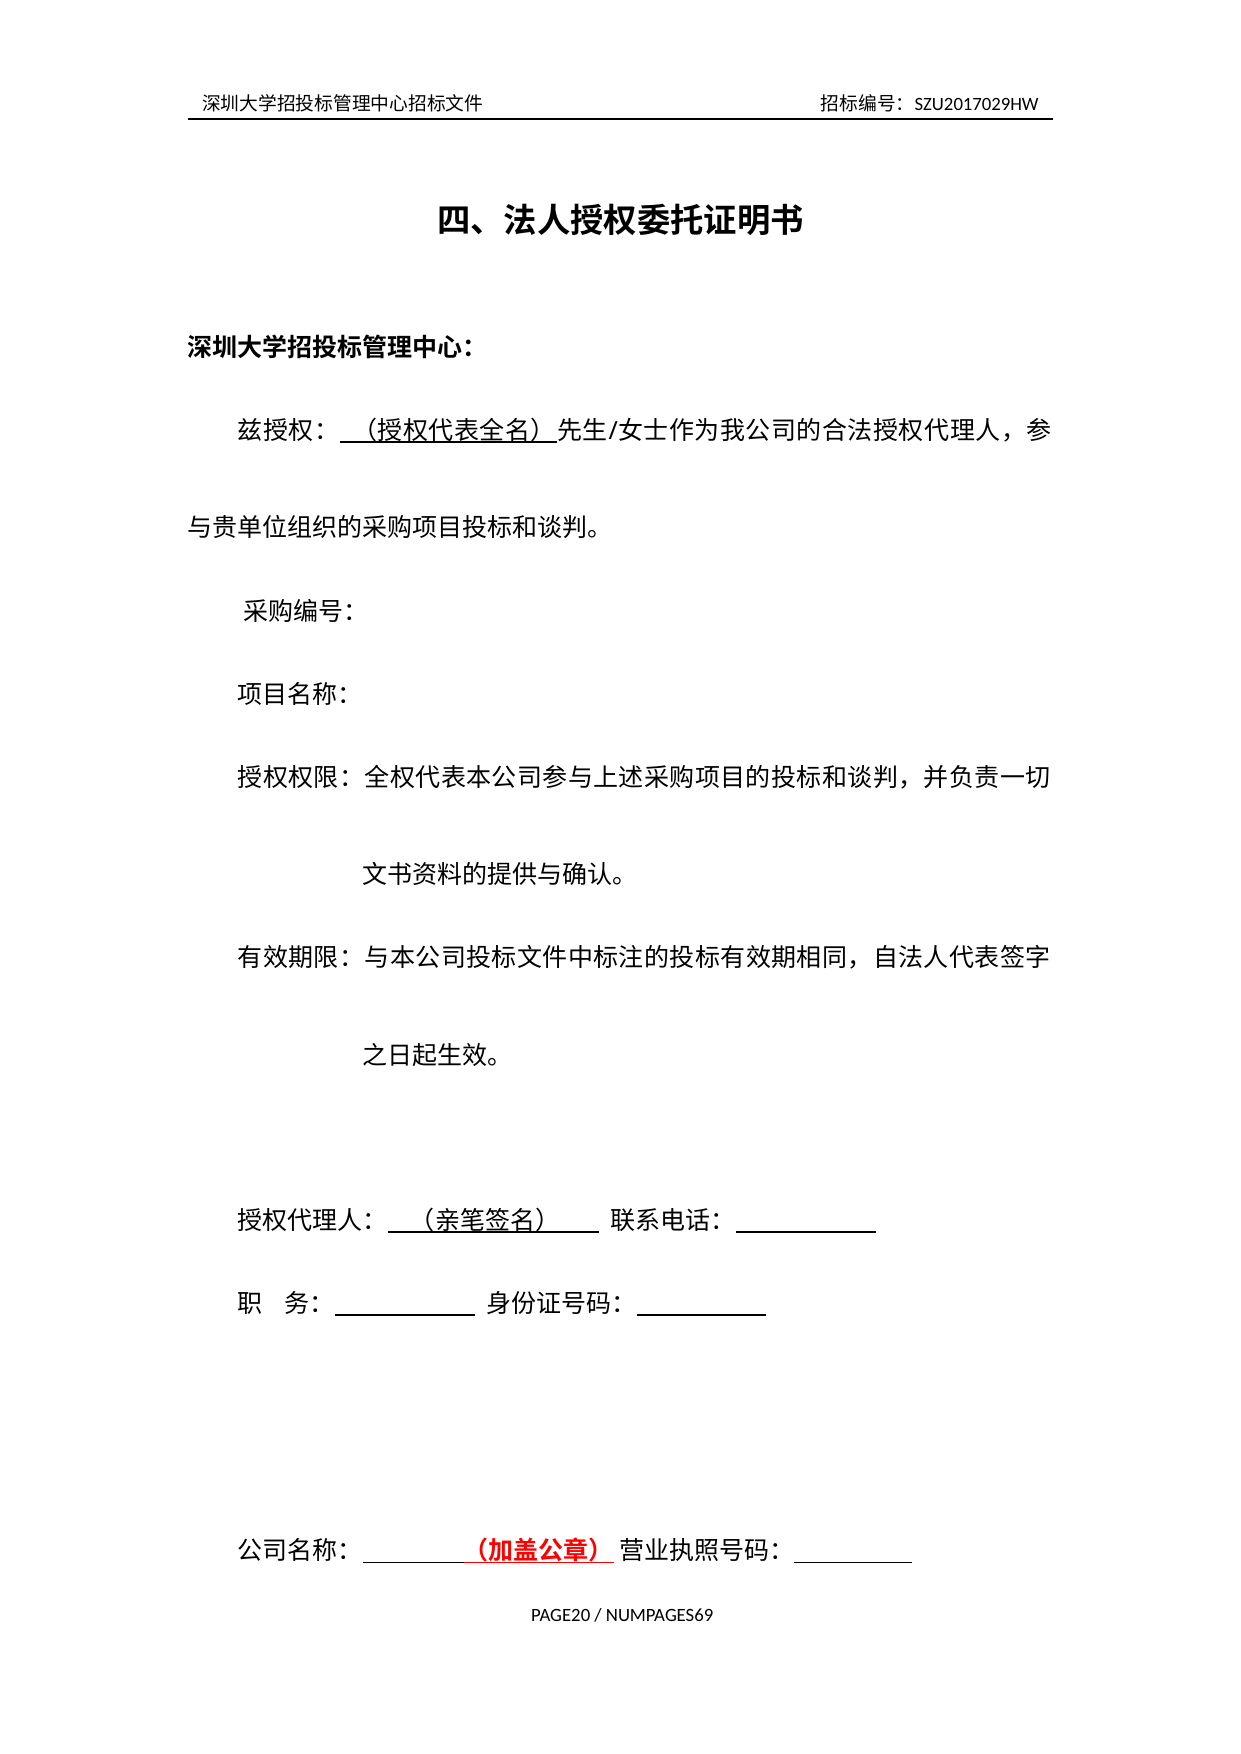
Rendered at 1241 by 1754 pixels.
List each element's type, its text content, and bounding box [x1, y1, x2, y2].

text 兹授权： （授权代表全名）先生/女士作为我公司的合法授权代理人，参与贵单位组织的采购项目投标和谈判。 [187, 396, 1053, 558]
text 公司名称： （加盖公章） 营业执照号码： [187, 1516, 1053, 1581]
text 项目名称： [187, 660, 1053, 725]
text 采购编号： [187, 577, 1053, 642]
text 授权代理人： （亲笔签名） 联系电话： [187, 1186, 1053, 1251]
subtitle 四、法人授权委托证明书 [187, 186, 1053, 251]
text 深圳大学招投标管理中心： [187, 313, 1053, 378]
text 职 务： 身份证号码： [187, 1269, 1053, 1334]
text 有效期限：与本公司投标文件中标注的投标有效期相同，自法人代表签字之日起生效。 [237, 923, 1053, 1086]
text 授权权限：全权代表本公司参与上述采购项目的投标和谈判，并负责一切文书资料的提供与确认。 [237, 743, 1053, 905]
